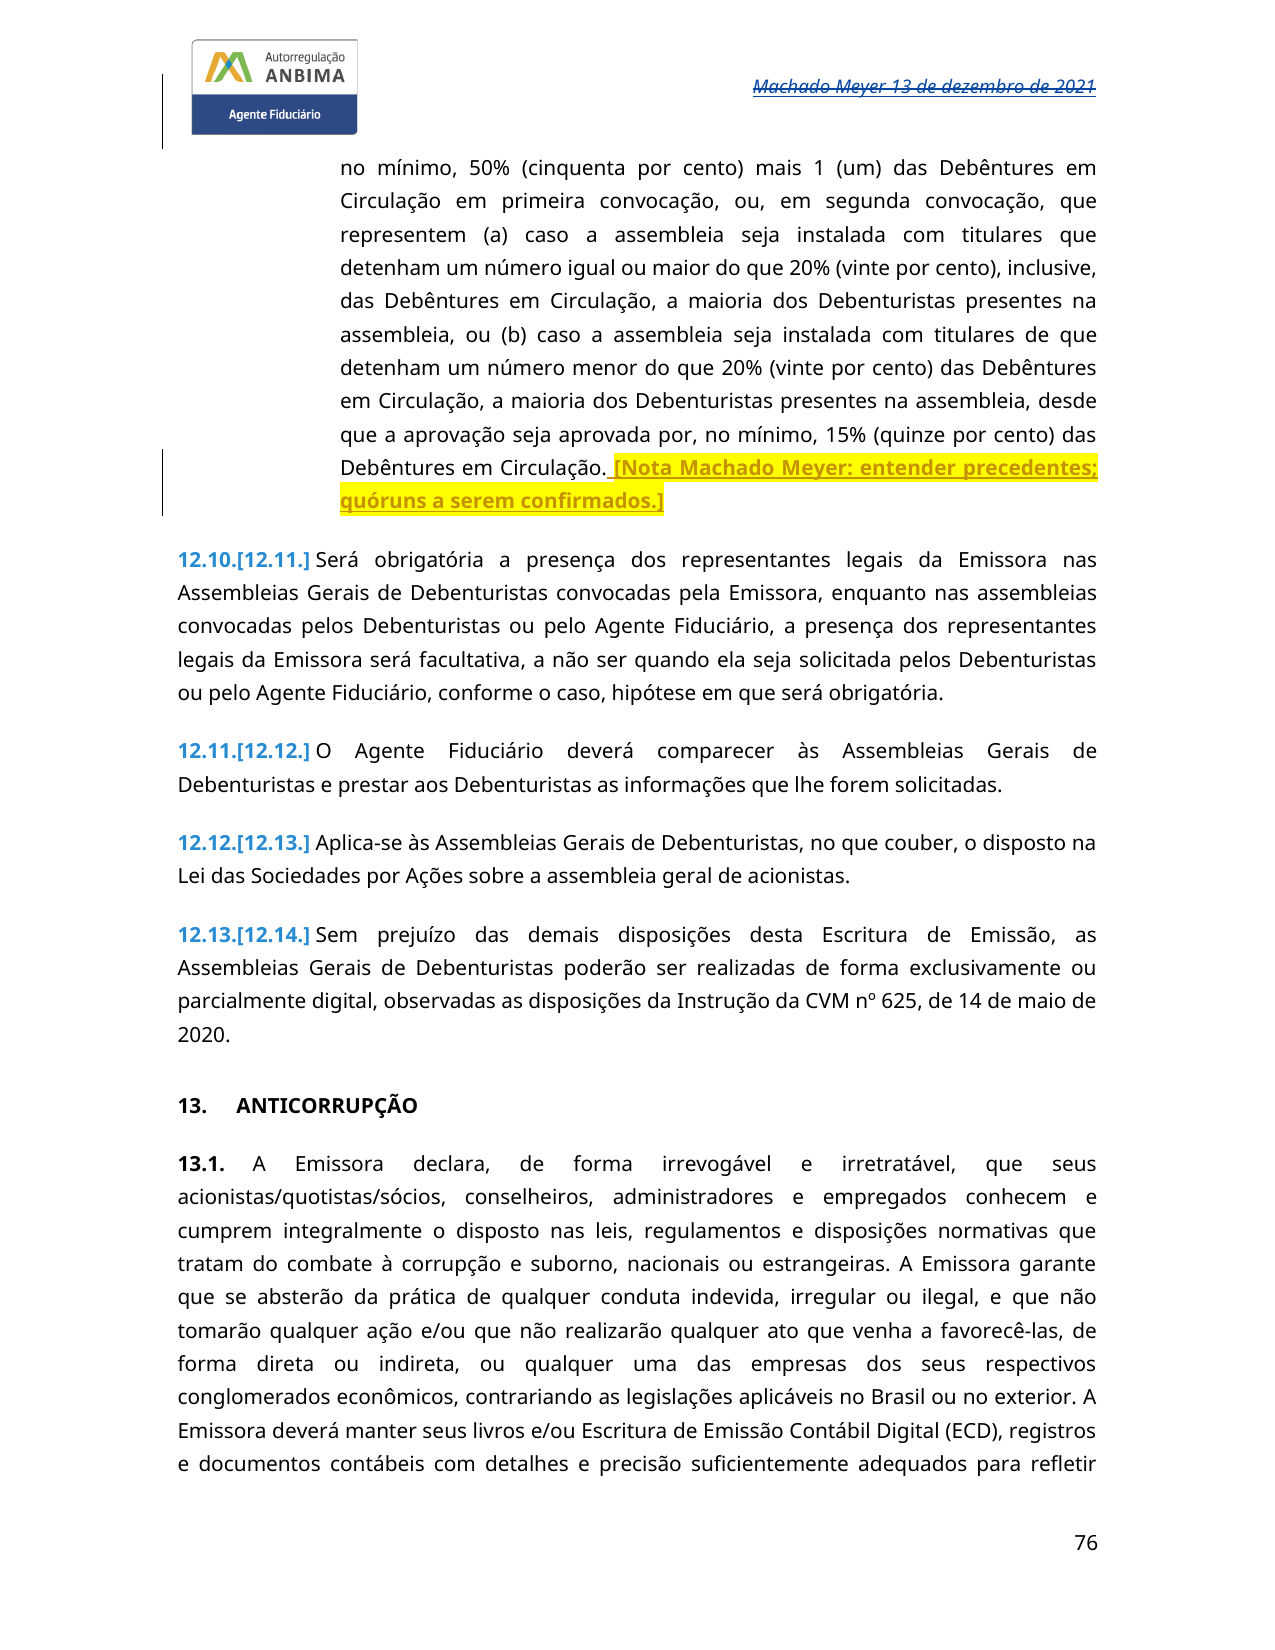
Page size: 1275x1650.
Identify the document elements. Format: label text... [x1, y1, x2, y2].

text O Agente Fiduciário deverá comparecer às Assembleias Gerais de Debenturistas e prestar aos Debenturistas as informações que lhe forem solicitadas. [177, 732, 1098, 799]
text Aplica-se às Assembleias Gerais de Debenturistas, no que couber, o disposto na Lei das Sociedades por Ações sobre a assembleia geral de acionistas. [177, 824, 1098, 891]
picture [191, 39, 358, 135]
text Sem prejuízo das demais disposições desta Escritura de Emissão, as Assembleias Gerais de Debenturistas poderão ser realizadas de forma exclusivamente ou parcialmente digital, observadas as disposições da Instrução da CVM nº 625, de 14 de maio de 2020. [177, 916, 1098, 1049]
subtitle ANTICORRUPÇÃO [177, 1086, 1098, 1120]
text Será obrigatória a presença dos representantes legais da Emissora nas Assembleias Gerais de Debenturistas convocadas pela Emissora, enquanto nas assembleias convocadas pelos Debenturistas ou pelo Agente Fiduciário, a presença dos representantes legais da Emissora será facultativa, a não ser quando ela seja solicitada pelos Debenturistas ou pelo Agente Fiduciário, conforme o caso, hipótese em que será obrigatória. [177, 541, 1098, 707]
